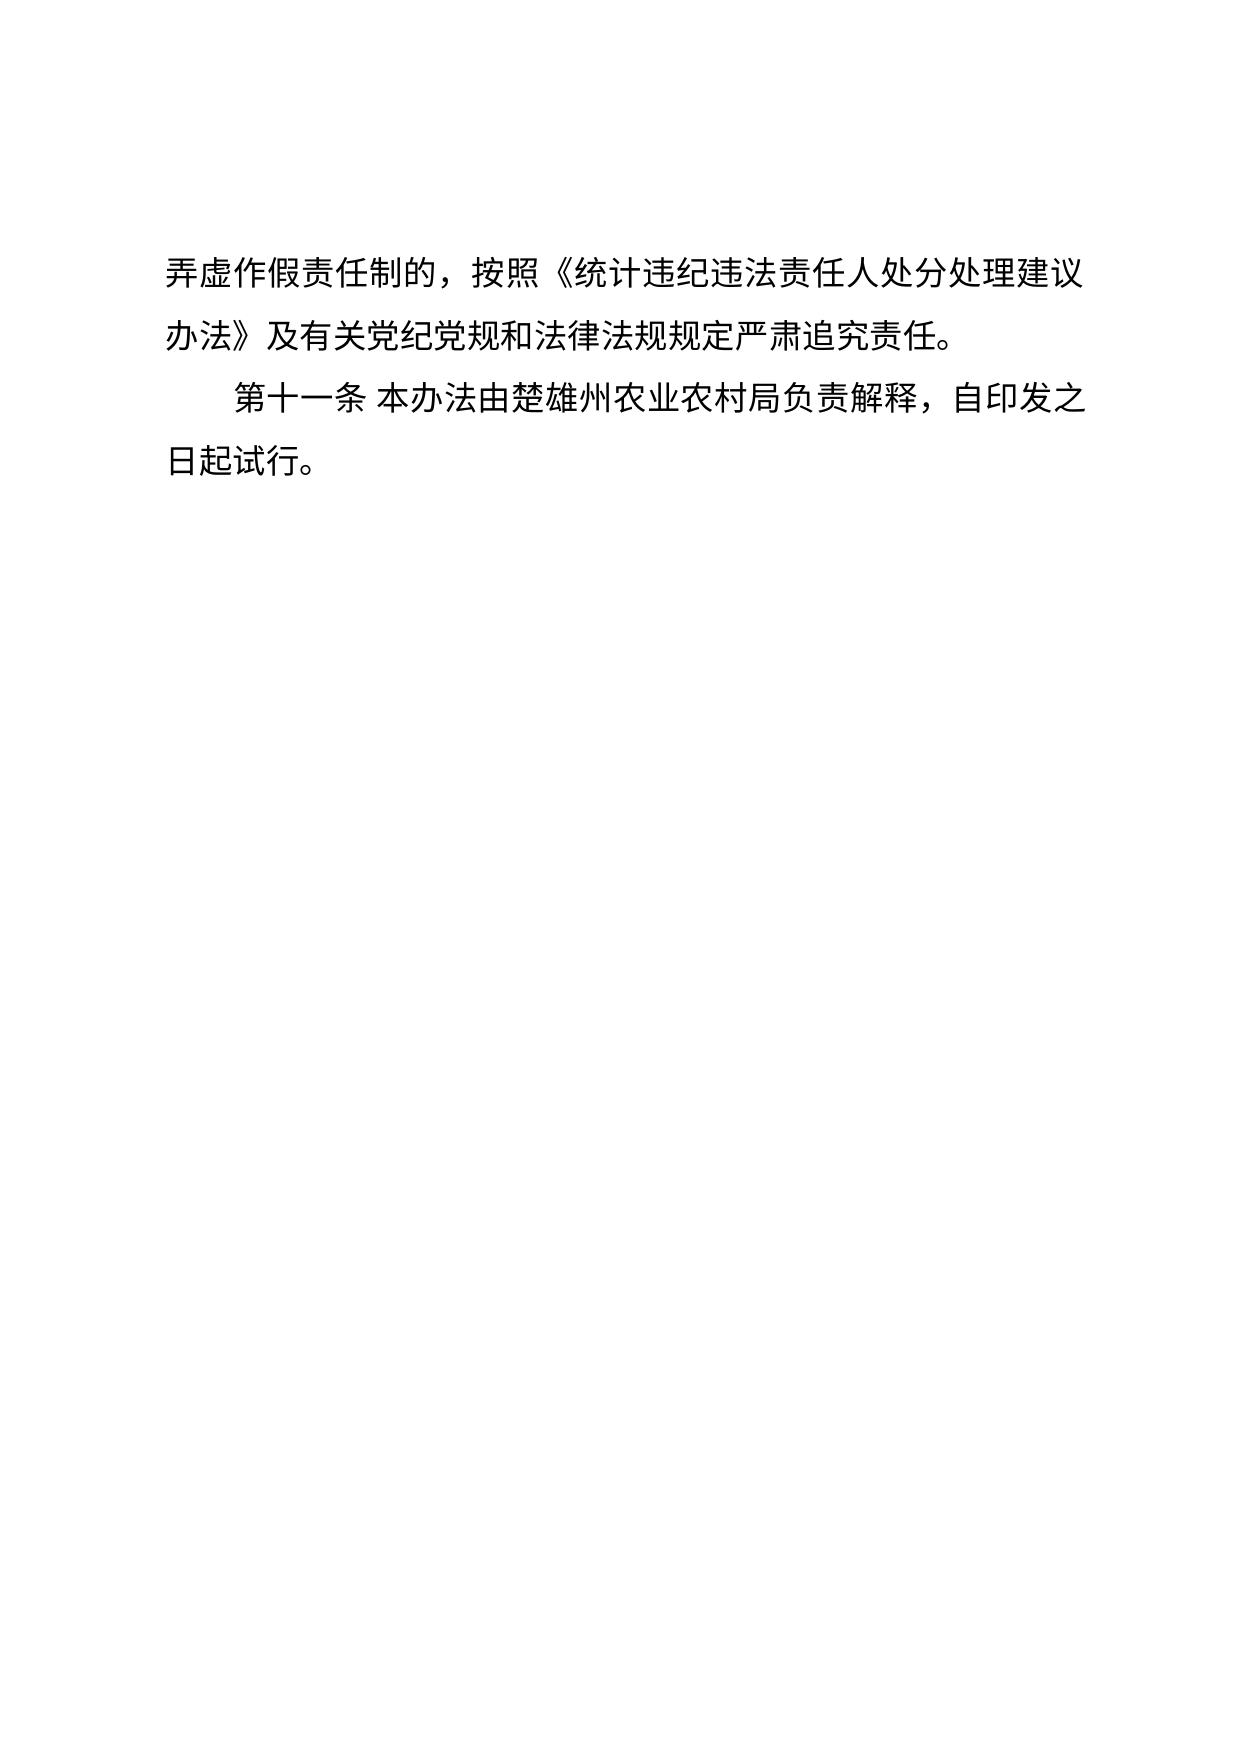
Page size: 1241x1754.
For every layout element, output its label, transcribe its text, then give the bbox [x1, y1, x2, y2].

text 第十一条 本办法由楚雄州农业农村局负责解释，自印发之日起试行。 [165, 358, 1087, 483]
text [165, 233, 1087, 358]
